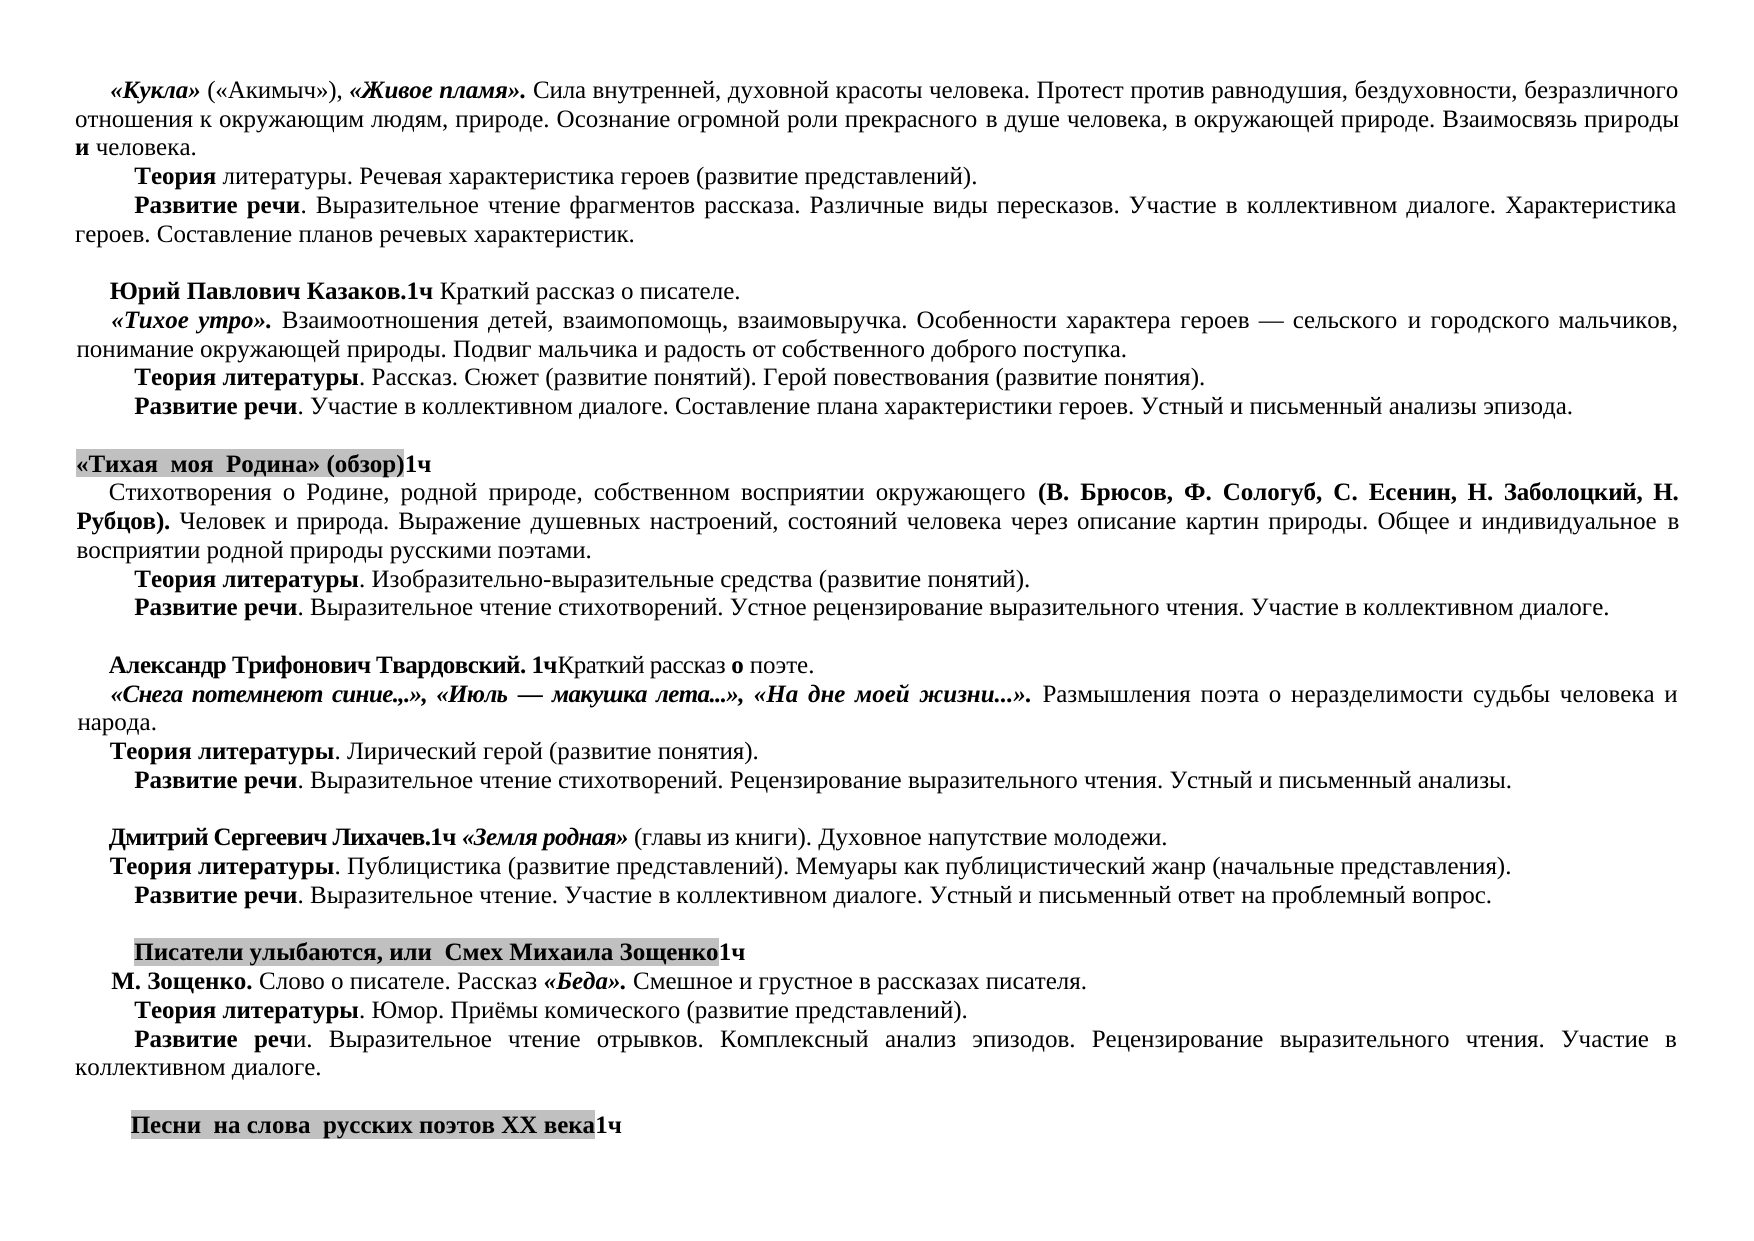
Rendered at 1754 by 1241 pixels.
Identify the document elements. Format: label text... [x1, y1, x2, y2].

text Развитие речи. Выразительное чтение отрывков. Комплексный анализ эпизодов. Рецензирование выразительного чтения. Участие в коллективном диалоге. [75, 1024, 1679, 1081]
text Развитие речи. Участие в коллективном диалоге. Составление плана характеристики героев. Устный и письменный анализы эпизода. [75, 391, 1679, 420]
text Теория литературы. Лирический герой (развитие понятия). [78, 736, 1677, 765]
text «Тихое утро». Взаимоотношения детей, взаимопомощь, взаимовыручка. Особенности характера героев — сельского и городского мальчиков, понимание окружающей природы. Подвиг мальчика и радость от собственного доброго поступка. [76, 305, 1678, 362]
text Развитие речи. Выразительное чтение. Участие в коллективном диалоге. Устный и письменный ответ на проблемный вопрос. [75, 880, 1679, 909]
text М. Зощенко. Слово о писателе. Рассказ «Беда». Смешное и грустное в рассказах писателя. [77, 966, 1678, 995]
text Стихотворения о Родине, родной природе, собственном восприятии окружающего (В. Брюсов, Ф. Сологуб, С. Есенин, Н. Заболоцкий, Н. Рубцов). Человек и природа. Выражение душевных настроений, состояний человека через описание картин природы. Общее и индивидуальное в восприятии родной природы русскими поэтами. [76, 477, 1679, 564]
text Александр Трифонович Твардовский. 1чКраткий рассказ о поэте. [77, 650, 1679, 679]
text «Кукла» («Акимыч»), «Живое пламя». Сила внутренней, духовной красоты человека. Протест против равнодушия, бездуховности, безразличного отношения к окружающим людям, природе. Осознание огромной роли прекрасного в душе человека, в окружающей природе. Взаимосвязь природы и человека. [75, 75, 1679, 161]
text Теория литературы. Публицистика (развитие представлений). Мемуары как публицистический жанр (начальные представления). [77, 851, 1677, 880]
text Писатели улыбаются, или Смех Михаила Зощенко1ч [134, 937, 1583, 966]
text Дмитрий Сергеевич Лихачев.1ч «Земля родная» (главы из книги). Духовное напутствие молодежи. [77, 822, 1679, 851]
text Развитие речи. Выразительное чтение стихотворений. Рецензирование выразительного чтения. Устный и письменный анализы. [75, 765, 1679, 794]
text Теория литературы. Рассказ. Сюжет (развитие понятий). Герой повествования (развитие понятия). [75, 362, 1679, 391]
text «Тихая моя Родина» (обзор)1ч [404, 449, 1679, 477]
text «Снега потемнеют синие.,.», «Июль — макушка лета...», «На дне моей жизни...». Размышления поэта о неразделимости судьбы человека и народа. [77, 679, 1678, 736]
text Развитие речи. Выразительное чтение фрагментов рассказа. Различные виды пересказов. Участие в коллективном диалоге. Характеристика героев. Составление планов речевых характеристик. [75, 190, 1679, 247]
text Юрий Павлович Казаков.1ч Краткий рассказ о писателе. [109, 276, 1679, 305]
text Теория литературы. Изобразительно-выразительные средства (развитие понятий). [75, 564, 1679, 592]
text Песни на слова русских поэтов XX века1ч [595, 1110, 1679, 1139]
text Развитие речи. Выразительное чтение стихотворений. Устное рецензирование выразительного чтения. Участие в коллективном диалоге. [75, 592, 1679, 621]
text Теория литературы. Юмор. Приёмы комического (развитие представлений). [75, 995, 1679, 1024]
text Теория литературы. Речевая характеристика героев (развитие представлений). [75, 161, 1679, 190]
